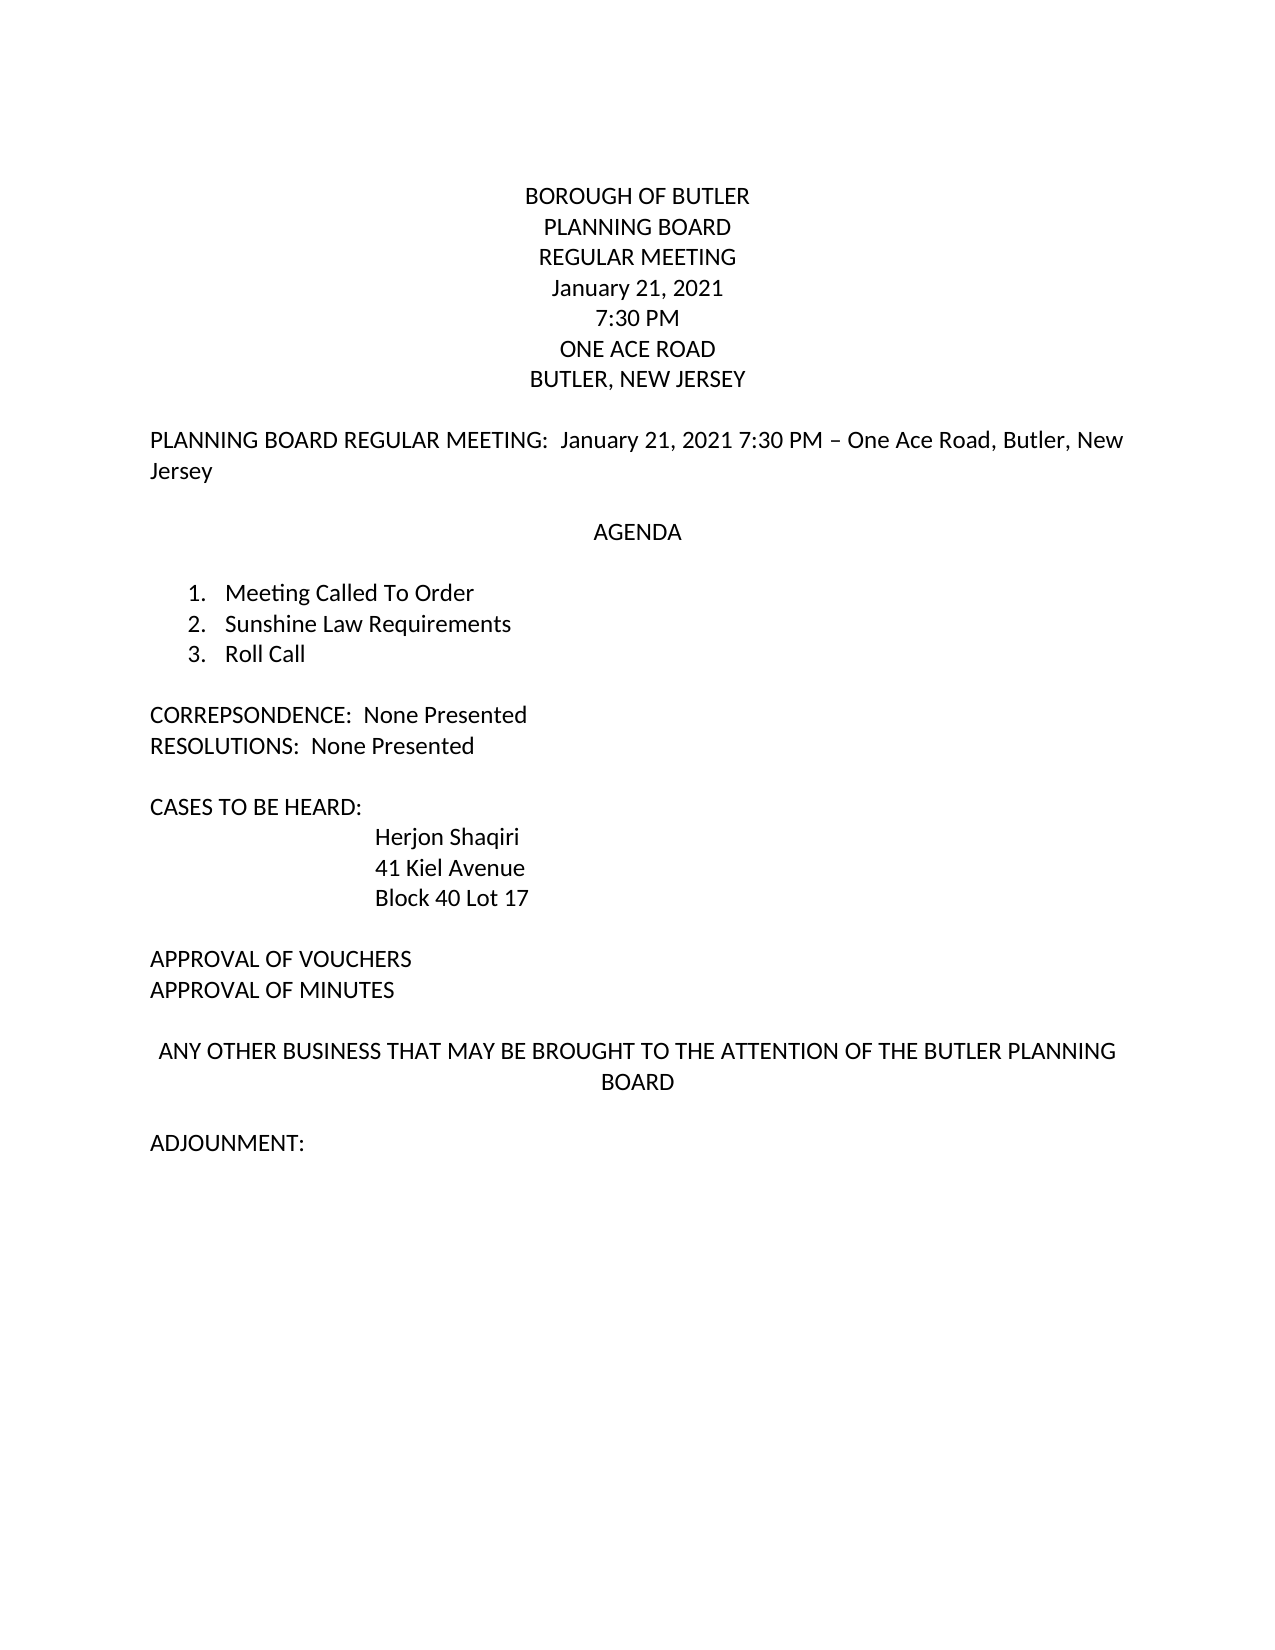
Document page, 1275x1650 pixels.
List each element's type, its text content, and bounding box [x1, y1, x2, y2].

text Block 40 Lot 17 [150, 882, 1125, 913]
list Meeting Called To Order [187, 577, 1125, 608]
text AGENDA [150, 516, 1125, 547]
text RESOLUTIONS: None Presented [150, 730, 1125, 760]
text CASES TO BE HEARD: [150, 791, 1125, 821]
text APPROVAL OF MINUTES [150, 974, 1125, 1004]
list Roll Call [187, 638, 1125, 669]
text 41 Kiel Avenue [150, 852, 1125, 882]
text 7:30 PM [150, 303, 1125, 333]
text ANY OTHER BUSINESS THAT MAY BE BROUGHT TO THE ATTENTION OF THE BUTLER PLANNING BOARD [150, 1035, 1125, 1096]
text PLANNING BOARD REGULAR MEETING: January 21, 2021 7:30 PM – One Ace Road, Butler, New Jersey [150, 425, 1125, 486]
text APPROVAL OF VOUCHERS [150, 943, 1125, 974]
text ADJOUNMENT: [150, 1127, 1125, 1157]
text BOROUGH OF BUTLER [150, 181, 1125, 211]
text Herjon Shaqiri [150, 821, 1125, 852]
text CORREPSONDENCE: None Presented [150, 699, 1125, 730]
text PLANNING BOARD [150, 211, 1125, 242]
text REGULAR MEETING [150, 242, 1125, 272]
text January 21, 2021 [150, 272, 1125, 303]
text ONE ACE ROAD [150, 333, 1125, 364]
list Sunshine Law Requirements [187, 608, 1125, 638]
text BUTLER, NEW JERSEY [150, 364, 1125, 394]
